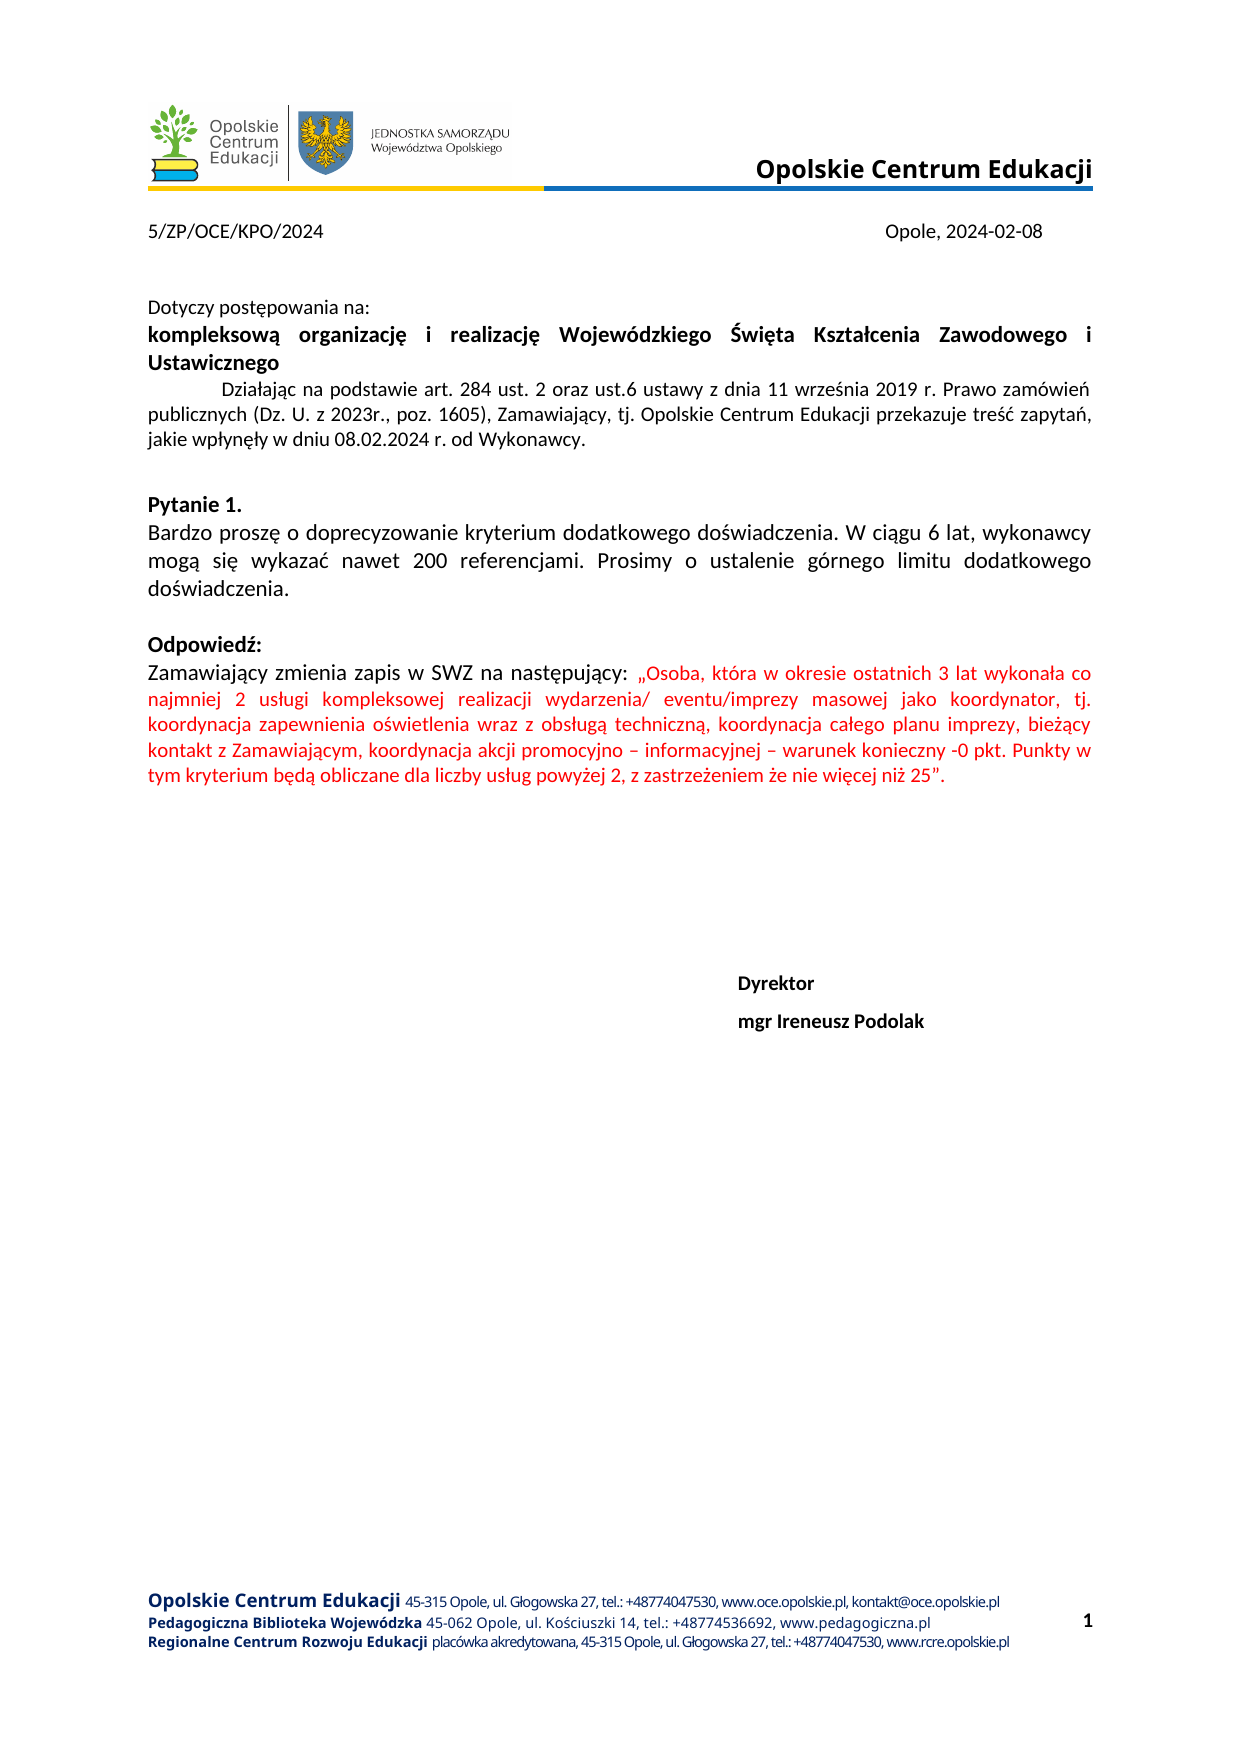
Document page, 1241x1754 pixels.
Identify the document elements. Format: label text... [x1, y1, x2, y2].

text Dotyczy postępowania na: [148, 294, 1093, 320]
text Zamawiający zmienia zapis w SWZ na następujący: „Osoba, która w okresie ostatnich 3 lat wykonała co najmniej 2 usługi kompleksowej realizacji wydarzenia/ eventu/imprezy masowej jako koordynator, tj. koordynacja zapewnienia oświetlenia wraz z obsługą techniczną, koordynacja całego planu imprezy, bieżący kontakt z Zamawiającym, koordynacja akcji promocyjno – informacyjnej – warunek konieczny -0 pkt. Punkty w tym kryterium będą obliczane dla liczby usług powyżej 2, z zastrzeżeniem że nie więcej niż 25”. [148, 658, 1093, 788]
text mgr Ireneusz Podolak [664, 1008, 1093, 1034]
text Odpowiedź: [148, 630, 1093, 658]
text Bardzo proszę o doprecyzowanie kryterium dodatkowego doświadczenia. W ciągu 6 lat, wykonawcy mogą się wykazać nawet 200 referencjami. Prosimy o ustalenie górnego limitu dodatkowego doświadczenia. [148, 518, 1093, 602]
text Działając na podstawie art. 284 ust. 2 oraz ust.6 ustawy z dnia 11 września 2019 r. Prawo zamówień publicznych (Dz. U. z 2023r., poz. 1605), Zamawiający, tj. Opolskie Centrum Edukacji przekazuje treść zapytań, jakie wpłynęły w dniu 08.02.2024 r. od Wykonawcy. [148, 376, 1093, 452]
text Pytanie 1. [148, 490, 1093, 518]
text 5/ZP/OCE/KPO/2024 Opole, 2024-02-08 [148, 218, 1093, 244]
text kompleksową organizację i realizację Wojewódzkiego Święta Kształcenia Zawodowego i Ustawicznego [148, 320, 1093, 376]
text Dyrektor [664, 971, 1093, 996]
